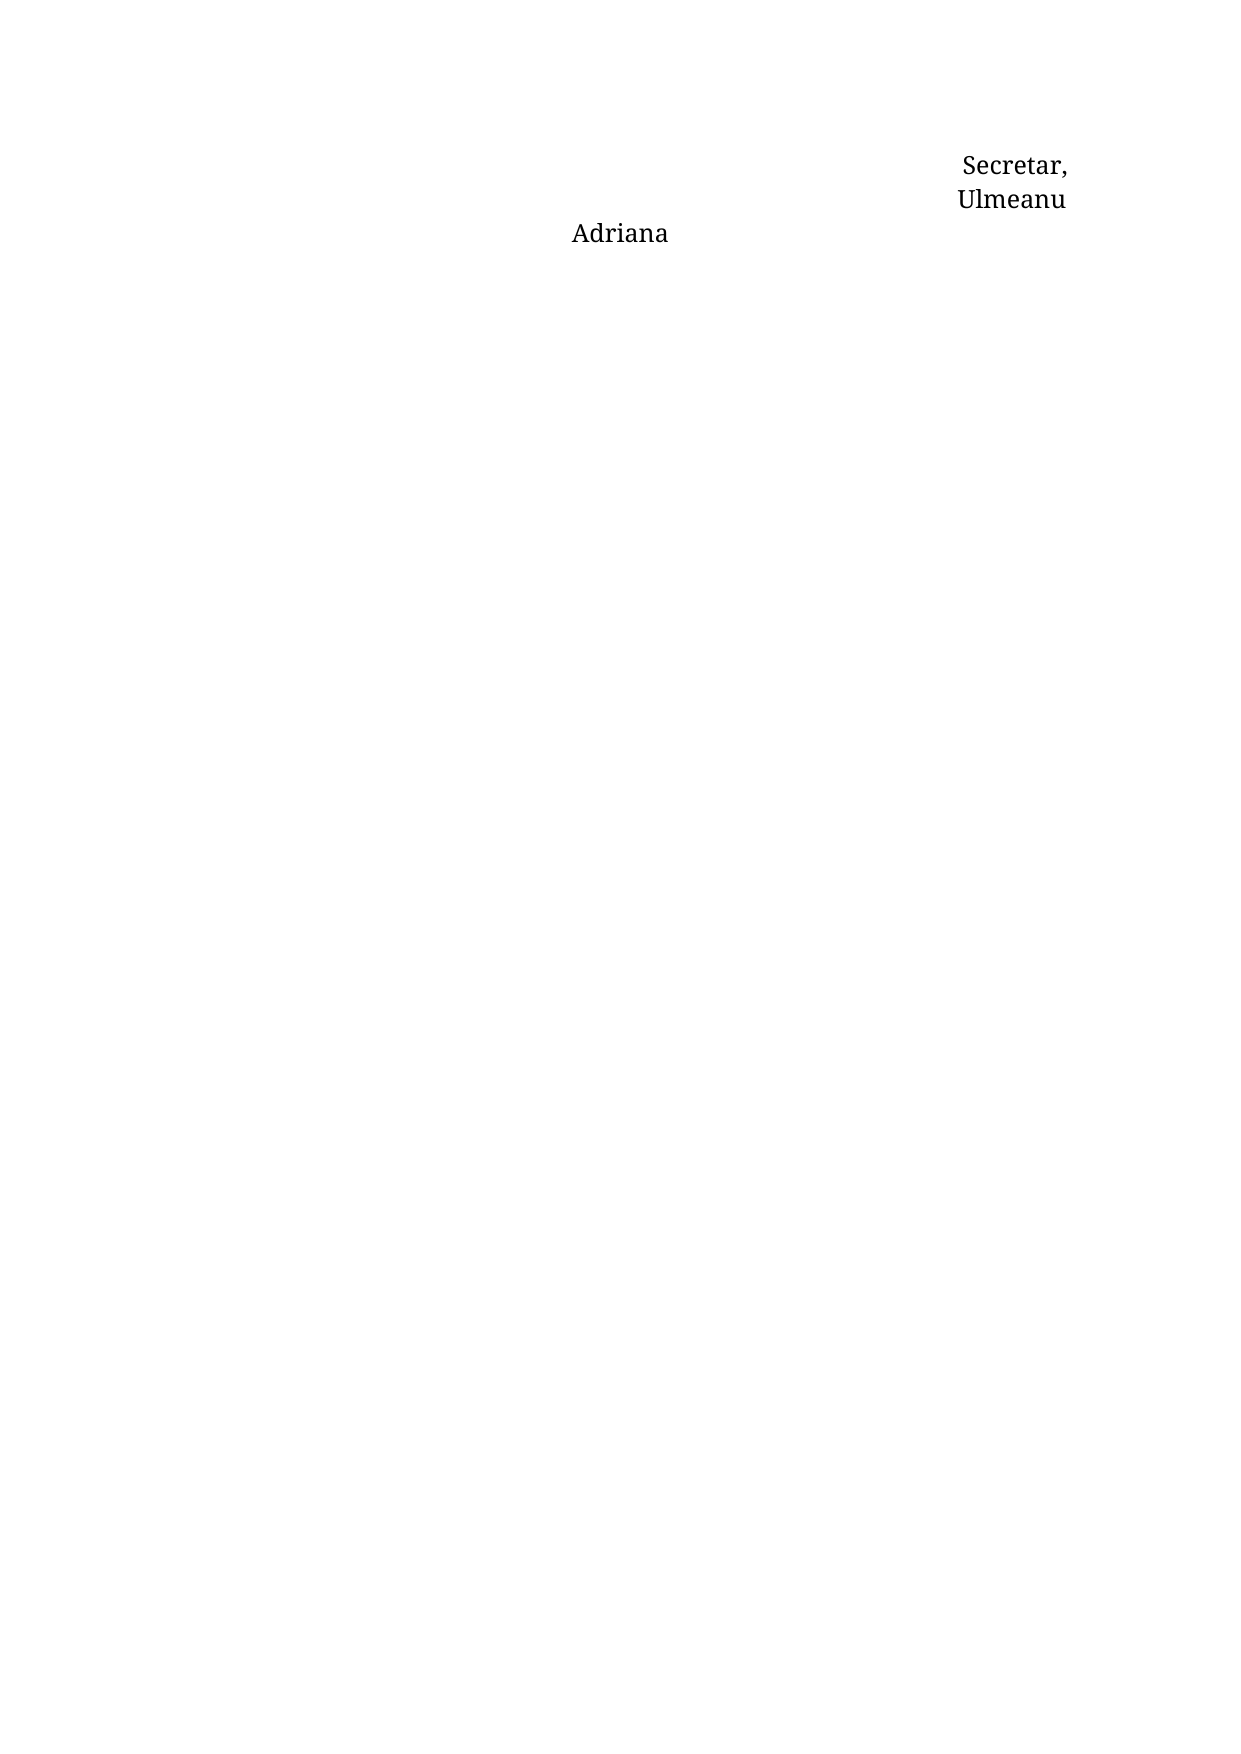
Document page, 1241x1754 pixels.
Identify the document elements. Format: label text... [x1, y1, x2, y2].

text Secretar, [148, 148, 1093, 182]
text Ulmeanu Adriana [148, 182, 1093, 250]
